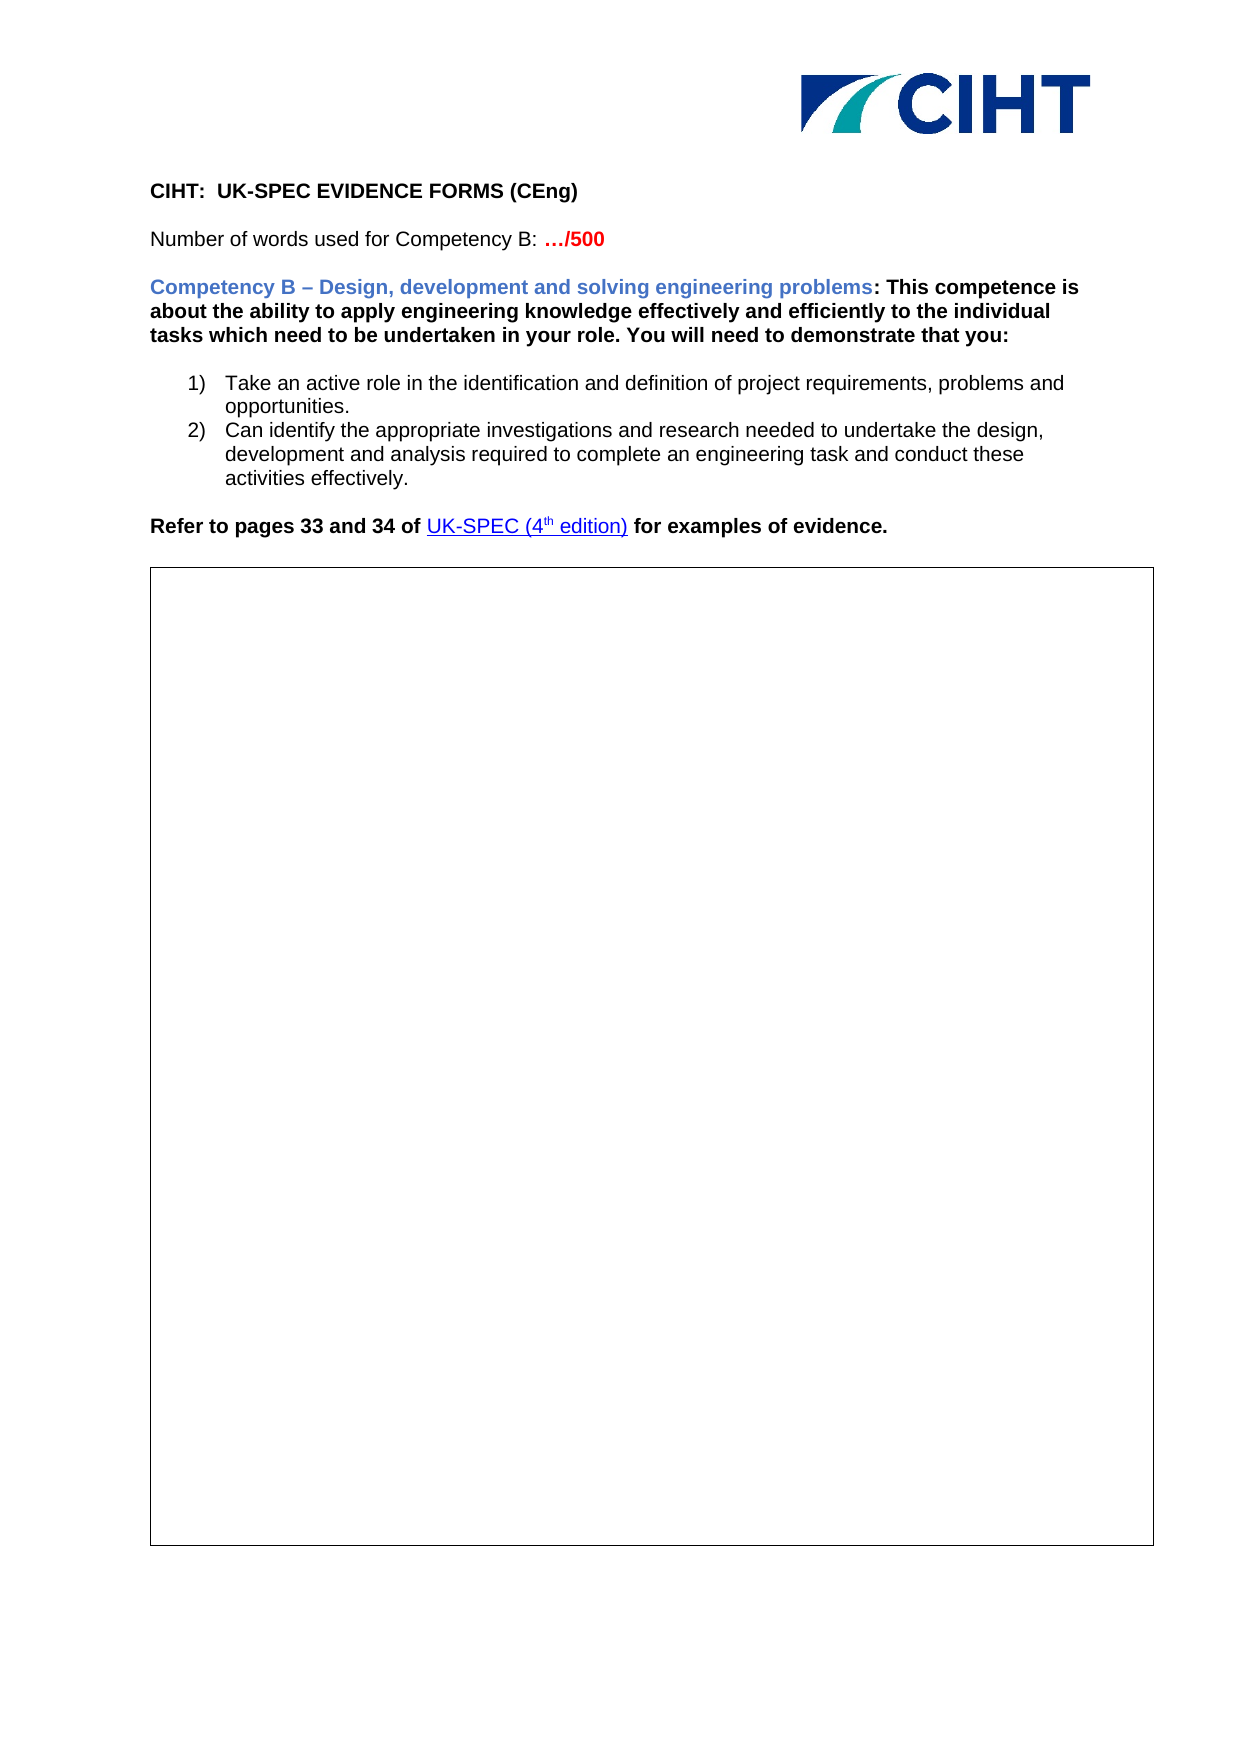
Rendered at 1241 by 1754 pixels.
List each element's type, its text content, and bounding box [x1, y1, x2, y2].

text Number of words used for Competency B: …/500 [150, 227, 1090, 251]
list Take an active role in the identification and definition of project requirements, problems and opportunities. [187, 370, 1090, 418]
text Competency B – Design, development and solving engineering problems: This competence is about the ability to apply engineering knowledge effectively and efficiently to the individual tasks which need to be undertaken in your role. You will need to demonstrate that you: [150, 274, 1090, 346]
table_header [151, 568, 1153, 1545]
text CIHT: UK-SPEC EVIDENCE FORMS (CEng) [150, 179, 1090, 203]
list Can identify the appropriate investigations and research needed to undertake the design, development and analysis required to complete an engineering task and conduct these activities effectively. [187, 418, 1090, 490]
text Refer to pages 33 and 34 of UK-SPEC (4th edition) for examples of evidence. [150, 514, 1090, 538]
picture [801, 73, 1091, 134]
